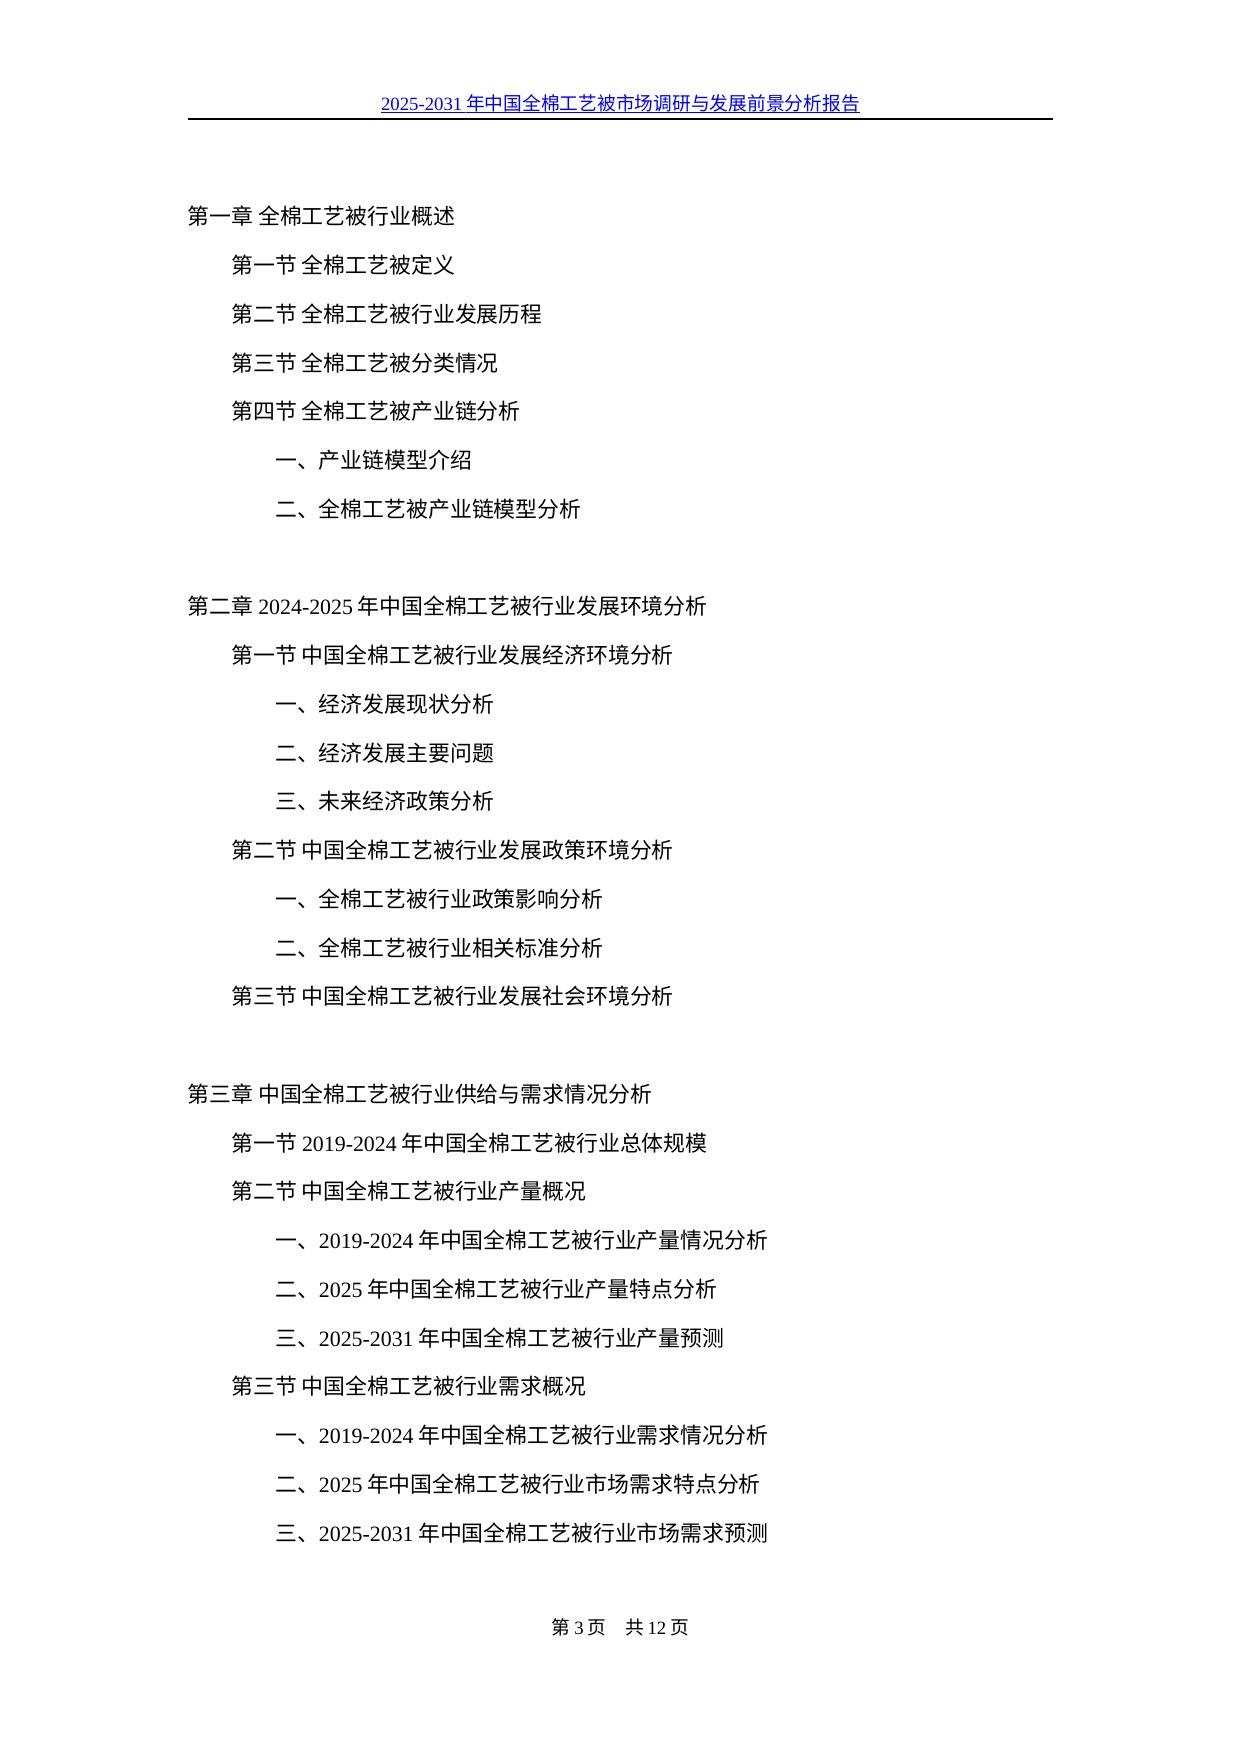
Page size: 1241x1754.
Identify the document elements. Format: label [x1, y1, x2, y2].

text [187, 150, 1053, 1548]
